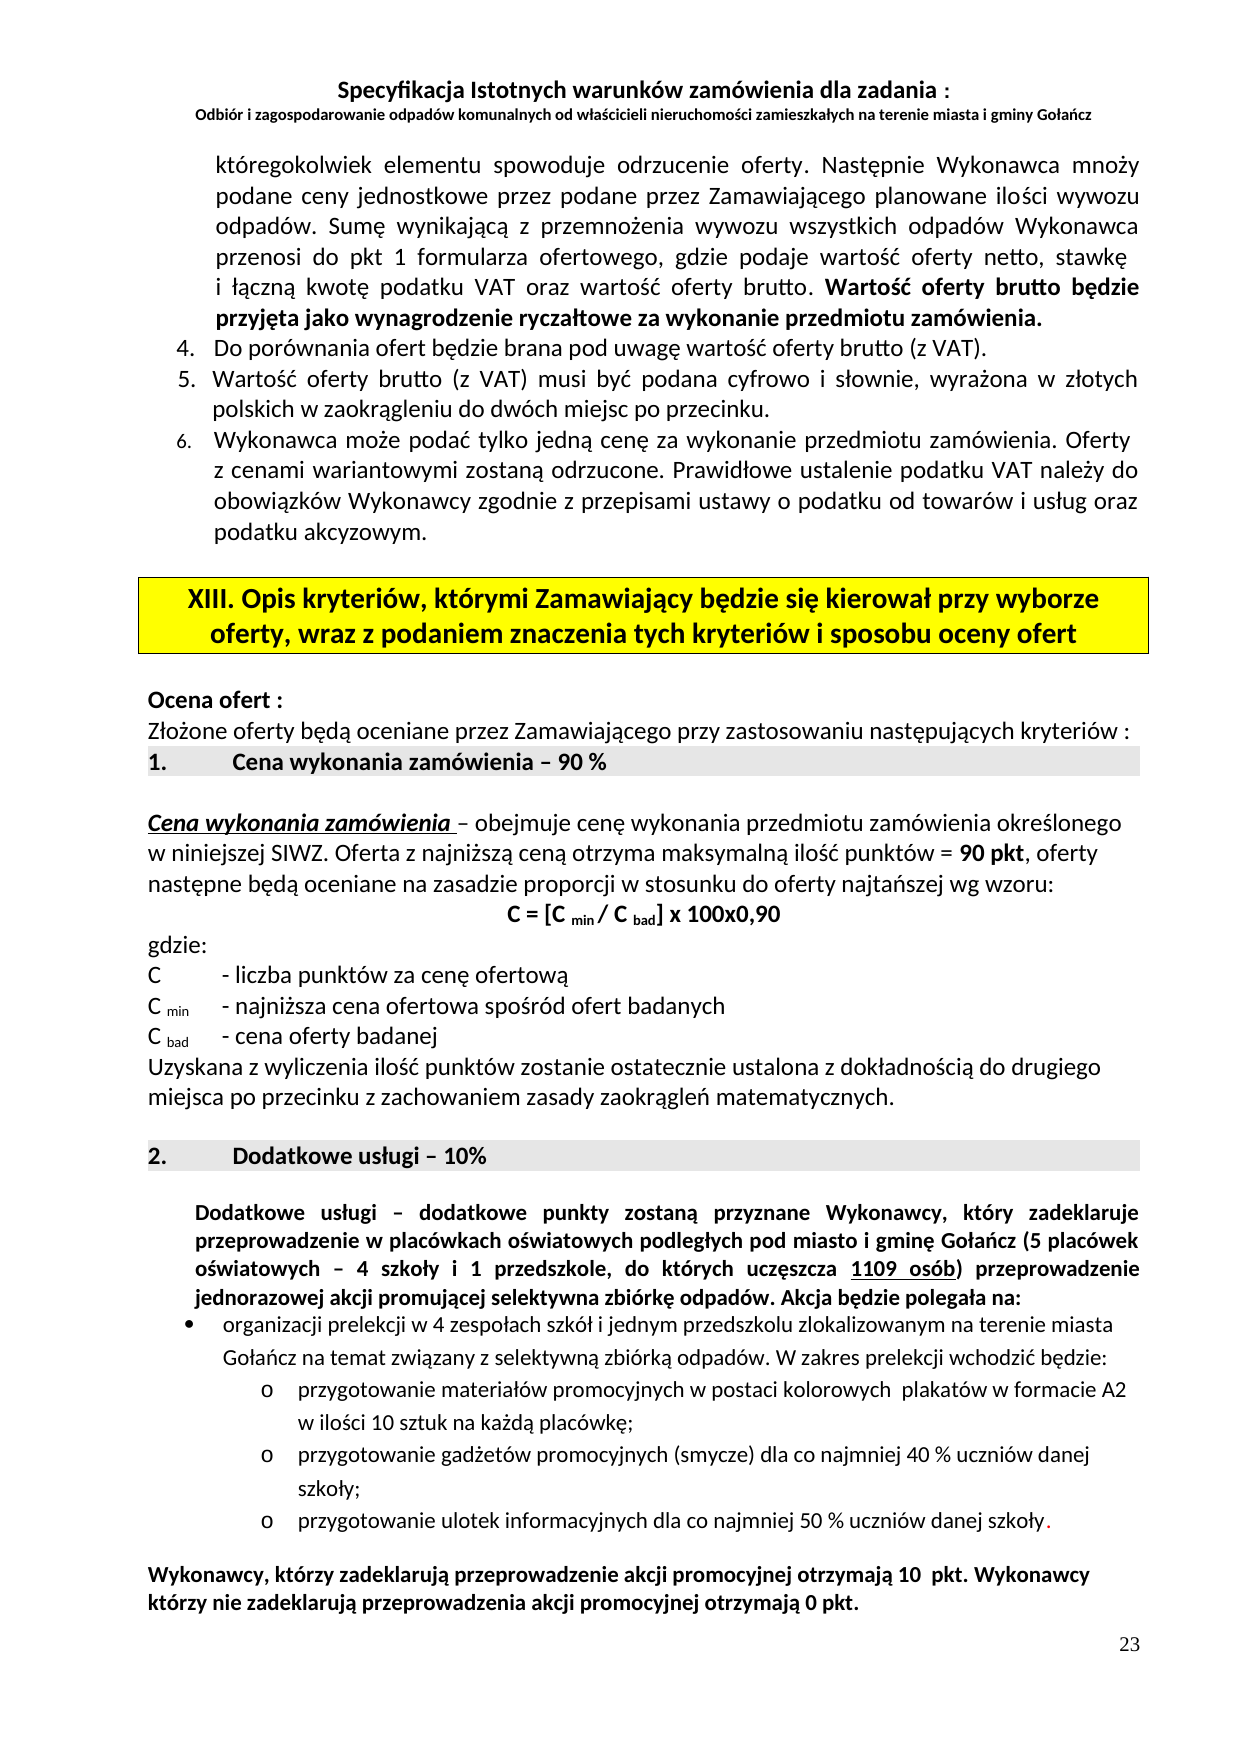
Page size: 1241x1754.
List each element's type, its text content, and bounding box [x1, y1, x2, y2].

list przygotowanie gadżetów promocyjnych (smycze) dla co najmniej 40 % uczniów danej szkoły; [260, 1441, 1140, 1502]
text C - liczba punktów za cenę ofertową [148, 959, 1140, 990]
text gdzie: [148, 929, 1140, 959]
list Dodatkowe usługi – 10% [148, 1140, 1140, 1171]
text C bad - cena oferty badanej [148, 1020, 1140, 1051]
list przygotowanie ulotek informacyjnych dla co najmniej 50 % uczniów danej szkoły. [260, 1506, 1140, 1535]
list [178, 149, 1140, 332]
text C = [C min / C bad] x 100x0,90 [148, 898, 1140, 929]
list Do porównania ofert będzie brana pod uwagę wartość oferty brutto (z VAT). [176, 332, 1140, 363]
text Cena wykonania zamówienia – obejmuje cenę wykonania przedmiotu zamówienia określonego w niniejszej SIWZ. Oferta z najniższą ceną otrzyma maksymalną ilość punktów = 90 pkt, oferty następne będą oceniane na zasadzie proporcji w stosunku do oferty najtańszej wg wzoru: [148, 807, 1140, 898]
list przygotowanie materiałów promocyjnych w postaci kolorowych plakatów w formacie A2 w ilości 10 sztuk na każdą placówkę; [260, 1375, 1140, 1436]
text Złożone oferty będą oceniane przez Zamawiającego przy zastosowaniu następujących kryteriów : [148, 715, 1140, 746]
list organizacji prelekcji w 4 zespołach szkół i jednym przedszkolu zlokalizowanym na terenie miasta Gołańcz na temat związany z selektywną zbiórką odpadów. W zakres prelekcji wchodzić będzie: [185, 1311, 1140, 1371]
text C min - najniższa cena ofertowa spośród ofert badanych [148, 990, 1140, 1020]
list Wykonawca może podać tylko jedną cenę za wykonanie przedmiotu zamówienia. Oferty z cenami wariantowymi zostaną odrzucone. Prawidłowe ustalenie podatku VAT należy do obowiązków Wykonawcy zgodnie z przepisami ustawy o podatku od towarów i usług oraz podatku akcyzowym. [176, 424, 1140, 546]
text Uzyskana z wyliczenia ilość punktów zostanie ostatecznie ustalona z dokładnością do drugiego miejsca po przecinku z zachowaniem zasady zaokrągleń matematycznych. [148, 1051, 1140, 1112]
text Ocena ofert : [148, 685, 1140, 715]
text Dodatkowe usługi – dodatkowe punkty zostaną przyznane Wykonawcy, który zadeklaruje przeprowadzenie w placówkach oświatowych podległych pod miasto i gminę Gołańcz (5 placówek oświatowych – 4 szkoły i 1 przedszkole, do których uczęszcza 1109 osób) przeprowadzenie jednorazowej akcji promującej selektywna zbiórkę odpadów. Akcja będzie polegała na: [195, 1198, 1140, 1311]
text XIII. Opis kryteriów, którymi Zamawiający będzie się kierował przy wyborze oferty, wraz z podaniem znaczenia tych kryteriów i sposobu oceny ofert [139, 578, 1148, 653]
list Cena wykonania zamówienia – 90 % [148, 746, 1140, 776]
list Wartość oferty brutto (z VAT) musi być podana cyfrowo i słownie, wyrażona w złotych polskich w zaokrągleniu do dwóch miejsc po przecinku. [177, 363, 1140, 424]
text Wykonawcy, którzy zadeklarują przeprowadzenie akcji promocyjnej otrzymają 10 pkt. Wykonawcy którzy nie zadeklarują przeprowadzenia akcji promocyjnej otrzymają 0 pkt. [148, 1560, 1140, 1616]
